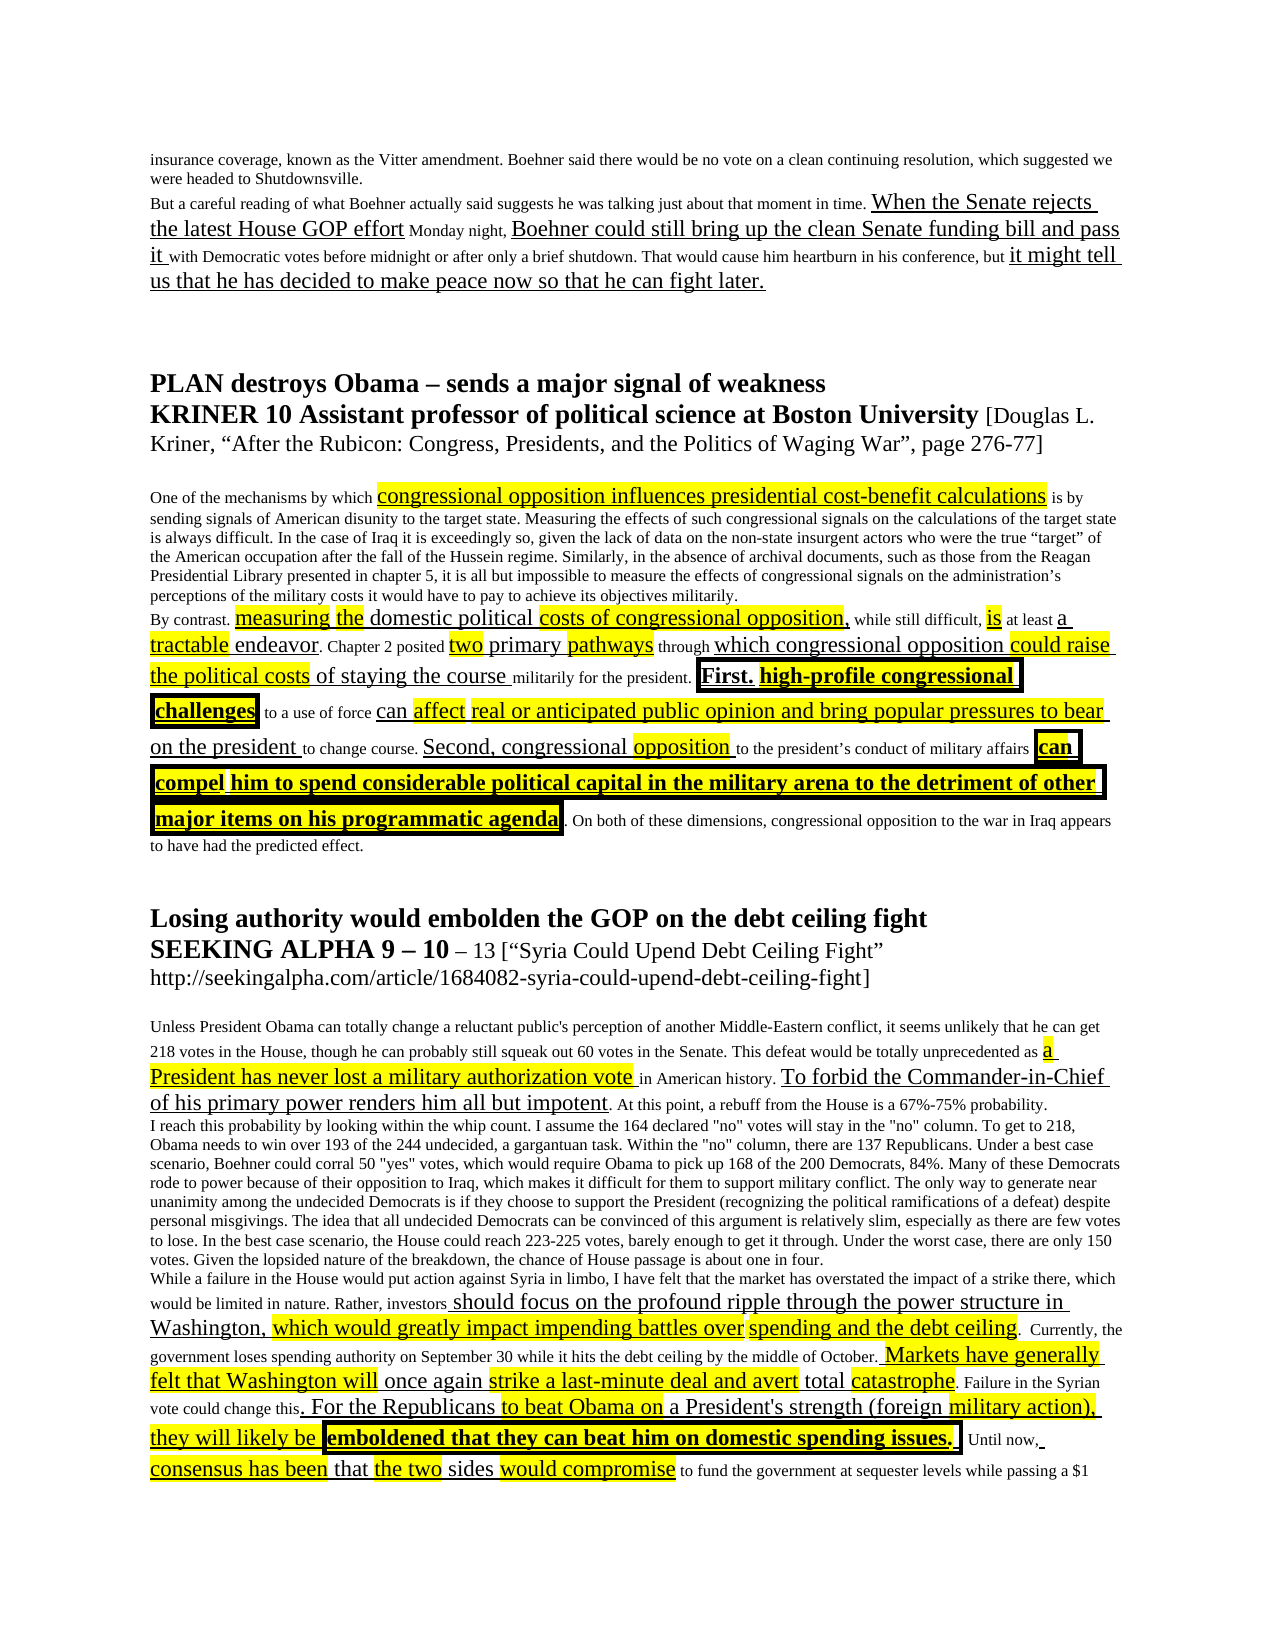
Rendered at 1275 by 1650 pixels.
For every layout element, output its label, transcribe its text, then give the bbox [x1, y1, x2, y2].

subtitle PLAN destroys Obama – sends a major signal of weakness [150, 367, 1125, 398]
text One of the mechanisms by which congressional opposition influences presidential cost-benefit calculations is by sending signals of American disunity to the target state. Measuring the effects of such congressional signals on the calculations of the target state is always difficult. In the case of Iraq it is exceedingly so, given the lack of data on the non-state insurgent actors who were the true “target” of the American occupation after the fall of the Hussein regime. Similarly, in the absence of archival documents, such as those from the Reagan Presidential Library presented in chapter 5, it is all but impossible to measure the effects of congressional signals on the administration’s perceptions of the military costs it would have to pay to achieve its objectives militarily. [150, 482, 1125, 604]
text Unless President Obama can totally change a reluctant public's perception of another Middle-Eastern conflict, it seems unlikely that he can get 218 votes in the House, though he can probably still squeak out 60 votes in the Senate. This defeat would be totally unprecedented as a President has never lost a military authorization vote in American history. To forbid the Commander-in-Chief of his primary power renders him all but impotent. At this point, a rebuff from the House is a 67%-75% probability. [150, 1017, 1125, 1115]
text SEEKING ALPHA 9 – 10 – 13 [“Syria Could Upend Debt Ceiling Fight” http://seekingalpha.com/article/1684082-syria-could-upend-debt-ceiling-fight] [150, 933, 1125, 991]
text I reach this probability by looking within the whip count. I assume the 164 declared "no" votes will stay in the "no" column. To get to 218, Obama needs to win over 193 of the 244 undecided, a gargantuan task. Within the "no" column, there are 137 Republicans. Under a best case scenario, Boehner could corral 50 "yes" votes, which would require Obama to pick up 168 of the 200 Democrats, 84%. Many of these Democrats rode to power because of their opposition to Iraq, which makes it difficult for them to support military conflict. The only way to generate near unanimity among the undecided Democrats is if they choose to support the President (recognizing the political ramifications of a defeat) despite personal misgivings. The idea that all undecided Democrats can be convinced of this argument is relatively slim, especially as there are few votes to lose. In the best case scenario, the House could reach 223-225 votes, barely enough to get it through. Under the worst case, there are only 150 votes. Given the lopsided nature of the breakdown, the chance of House passage is about one in four. [150, 1115, 1125, 1269]
subtitle Losing authority would embolden the GOP on the debt ceiling fight [150, 902, 1125, 933]
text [150, 1269, 1125, 1482]
text KRINER 10 Assistant professor of political science at Boston University [Douglas L. Kriner, “After the Rubicon: Congress, Presidents, and the Politics of Waging War”, page 276-77] [150, 398, 1125, 456]
text By contrast. measuring the domestic political costs of congressional opposition, while still difficult, is at least a tractable endeavor. Chapter 2 posited two primary pathways through which congressional opposition could raise the political costs of staying the course militarily for the president. First. high-profile congressional challenges to a use of force can affect real or anticipated public opinion and bring popular pressures to bear on the president to change course. Second, congressional opposition to the president’s conduct of military affairs can compel him to spend considerable political capital in the military arena to the detriment of other major items on his programmatic agenda. On both of these dimensions, congressional opposition to the war in Iraq appears to have had the predicted effect. [150, 604, 1125, 855]
text But a careful reading of what Boehner actually said suggests he was talking just about that moment in time. When the Senate rejects the latest House GOP effort Monday night, Boehner could still bring up the clean Senate funding bill and pass it with Democratic votes before midnight or after only a brief shutdown. That would cause him heartburn in his conference, but it might tell us that he has decided to make peace now so that he can fight later. [150, 188, 1125, 294]
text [150, 150, 1125, 188]
